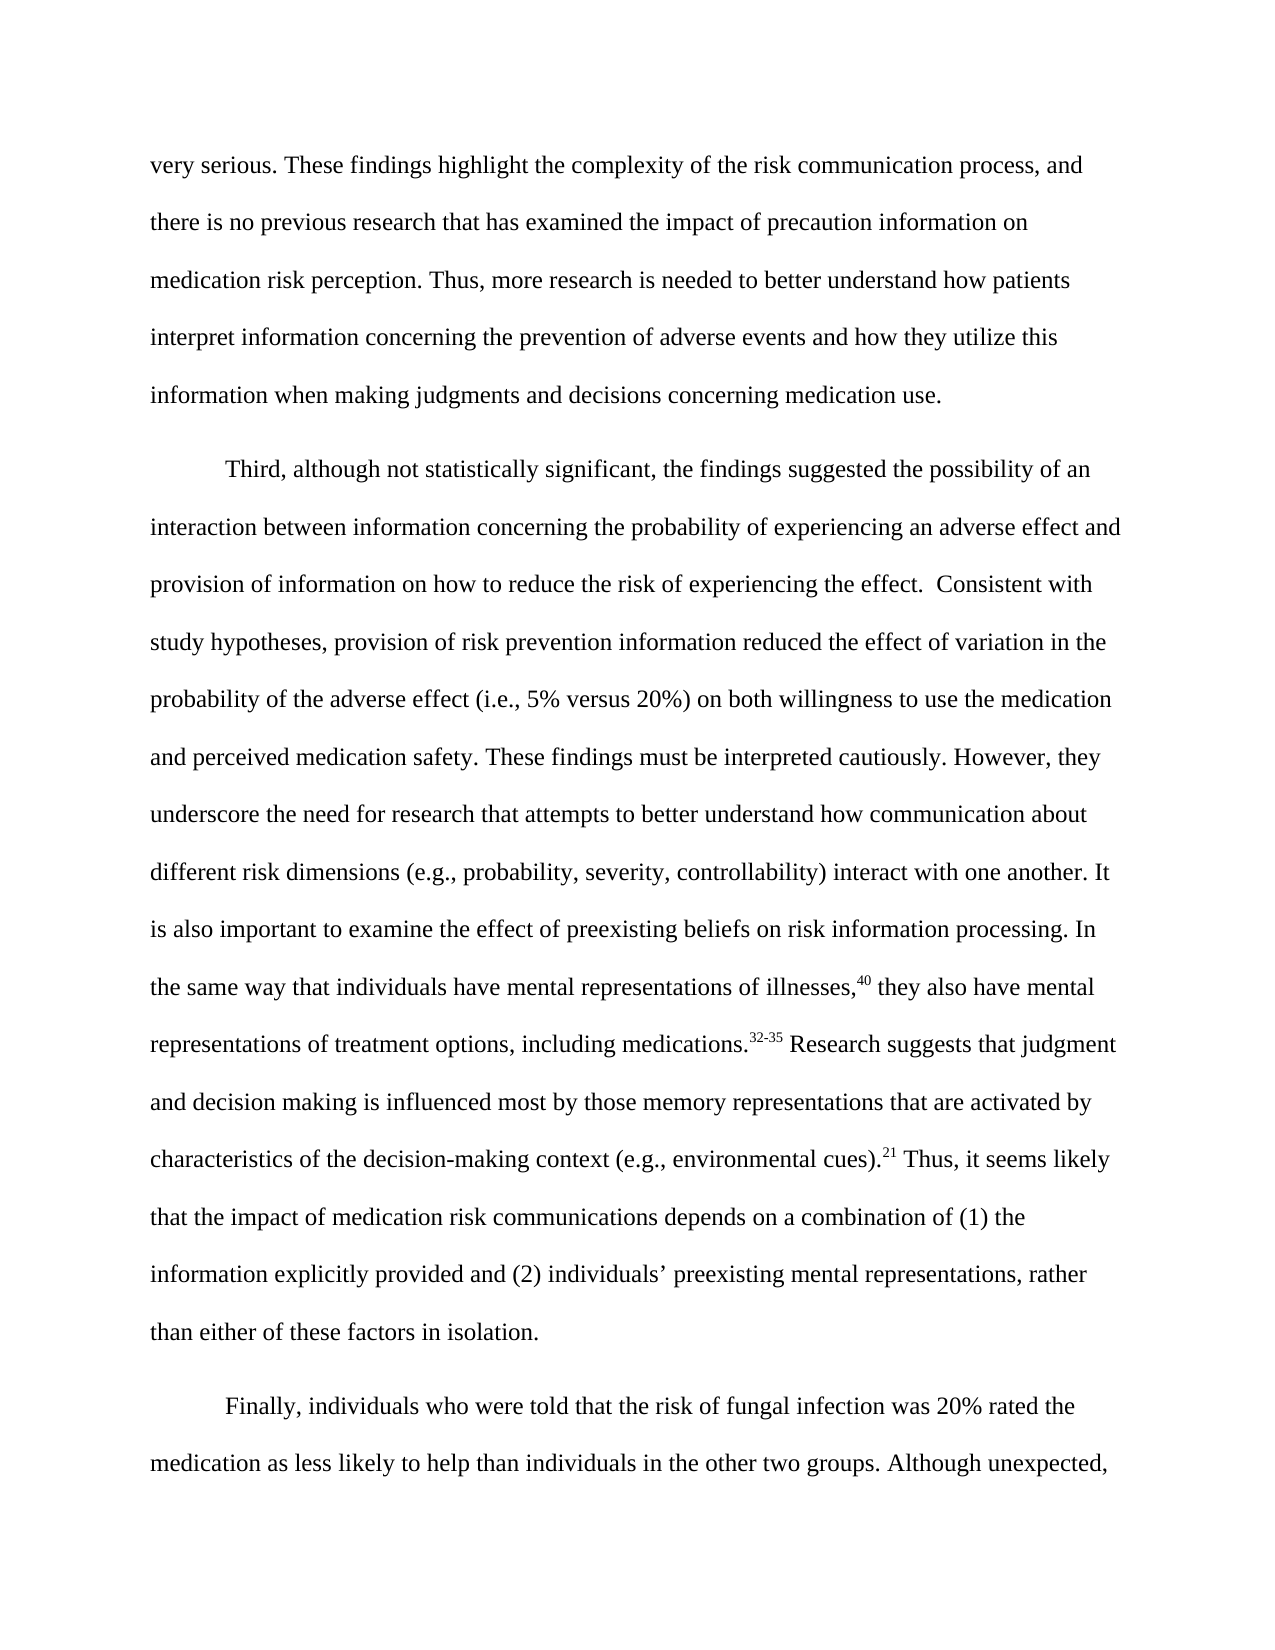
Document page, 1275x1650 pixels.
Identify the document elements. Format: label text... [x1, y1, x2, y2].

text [150, 1391, 1125, 1477]
text Third, although not statistically significant, the findings suggested the possibility of an interaction between information concerning the probability of experiencing an adverse effect and provision of information on how to reduce the risk of experiencing the effect. Consistent with study hypotheses, provision of risk prevention information reduced the effect of variation in the probability of the adverse effect (i.e., 5% versus 20%) on both willingness to use the medication and perceived medication safety. These findings must be interpreted cautiously. However, they underscore the need for research that attempts to better understand how communication about different risk dimensions (e.g., probability, severity, controllability) interact with one another. It is also important to examine the effect of preexisting beliefs on risk information processing. In the same way that individuals have mental representations of illnesses,40 they also have mental representations of treatment options, including medications.32-35 Research suggests that judgment and decision making is influenced most by those memory representations that are activated by characteristics of the decision-making context (e.g., environmental cues).21 Thus, it seems likely that the impact of medication risk communications depends on a combination of (1) the information explicitly provided and (2) individuals’ preexisting mental representations, rather than either of these factors in isolation. [150, 454, 1125, 1345]
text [150, 150, 1125, 409]
